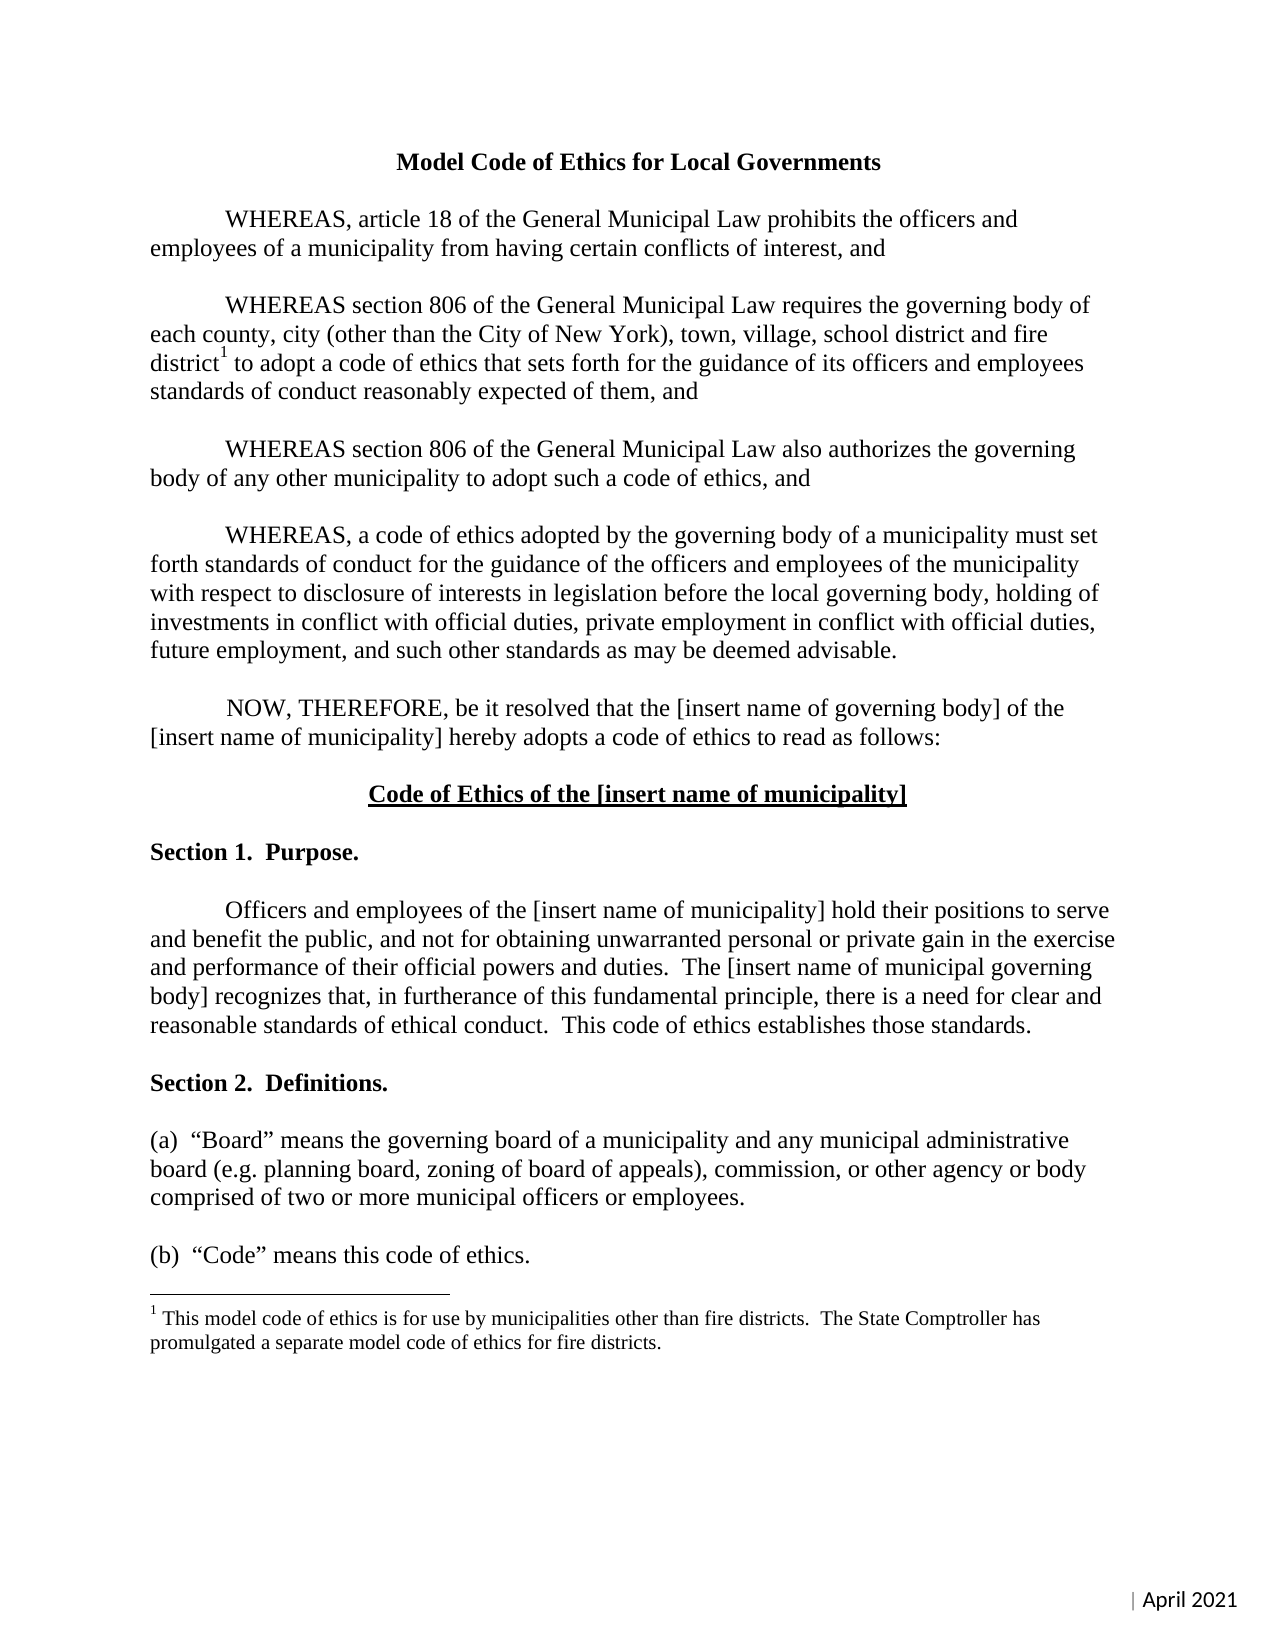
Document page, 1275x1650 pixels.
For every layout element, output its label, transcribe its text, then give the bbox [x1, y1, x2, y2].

text Section 2. Definitions. [150, 1068, 1129, 1096]
text Officers and employees of the [insert name of municipality] hold their positions to serve and benefit the public, and not for obtaining unwarranted personal or private gain in the exercise and performance of their official powers and duties. The [insert name of municipal governing body] recognizes that, in furtherance of this fundamental principle, there is a need for clear and reasonable standards of ethical conduct. This code of ethics establishes those standards. [150, 895, 1121, 1039]
text (a) “Board” means the governing board of a municipality and any municipal administrative board (e.g. planning board, zoning of board of appeals), commission, or other agency or body comprised of two or more municipal officers or employees. [150, 1125, 1093, 1211]
text WHEREAS, article 18 of the General Municipal Law prohibits the officers and employees of a municipality from having certain conflicts of interest, and [150, 204, 1024, 262]
text NOW, THEREFORE, be it resolved that the [insert name of governing body] of the [221, 693, 1069, 722]
text (b) “Code” means this code of ethics. [150, 1240, 1129, 1268]
text WHEREAS section 806 of the General Municipal Law also authorizes the governing body of any other municipality to adopt such a code of ethics, and [150, 434, 1082, 492]
text [insert name of municipality] hereby adopts a code of ethics to read as follows: [150, 722, 1129, 750]
text WHEREAS, a code of ethics adopted by the governing body of a municipality must set forth standards of conduct for the guidance of the officers and employees of the municipality with respect to disclosure of interests in legislation before the local governing body, holding of investments in conflict with official duties, private employment in conflict with official duties, future employment, and such other standards as may be deemed advisable. [150, 520, 1106, 664]
text WHEREAS section 806 of the General Municipal Law requires the governing body of each county, city (other than the City of New York), town, village, school district and fire district1 to adopt a code of ethics that sets forth for the guidance of its officers and employees standards of conduct reasonably expected of them, and [150, 291, 1097, 406]
text Code of Ethics of the [insert name of municipality] Section 1. Purpose. [150, 779, 913, 865]
text 1 This model code of ethics is for use by municipalities other than fire districts. The State Comptroller has promulgated a separate model code of ethics for fire districts. [150, 1306, 1043, 1354]
text Model Code of Ethics for Local Governments [391, 147, 886, 176]
